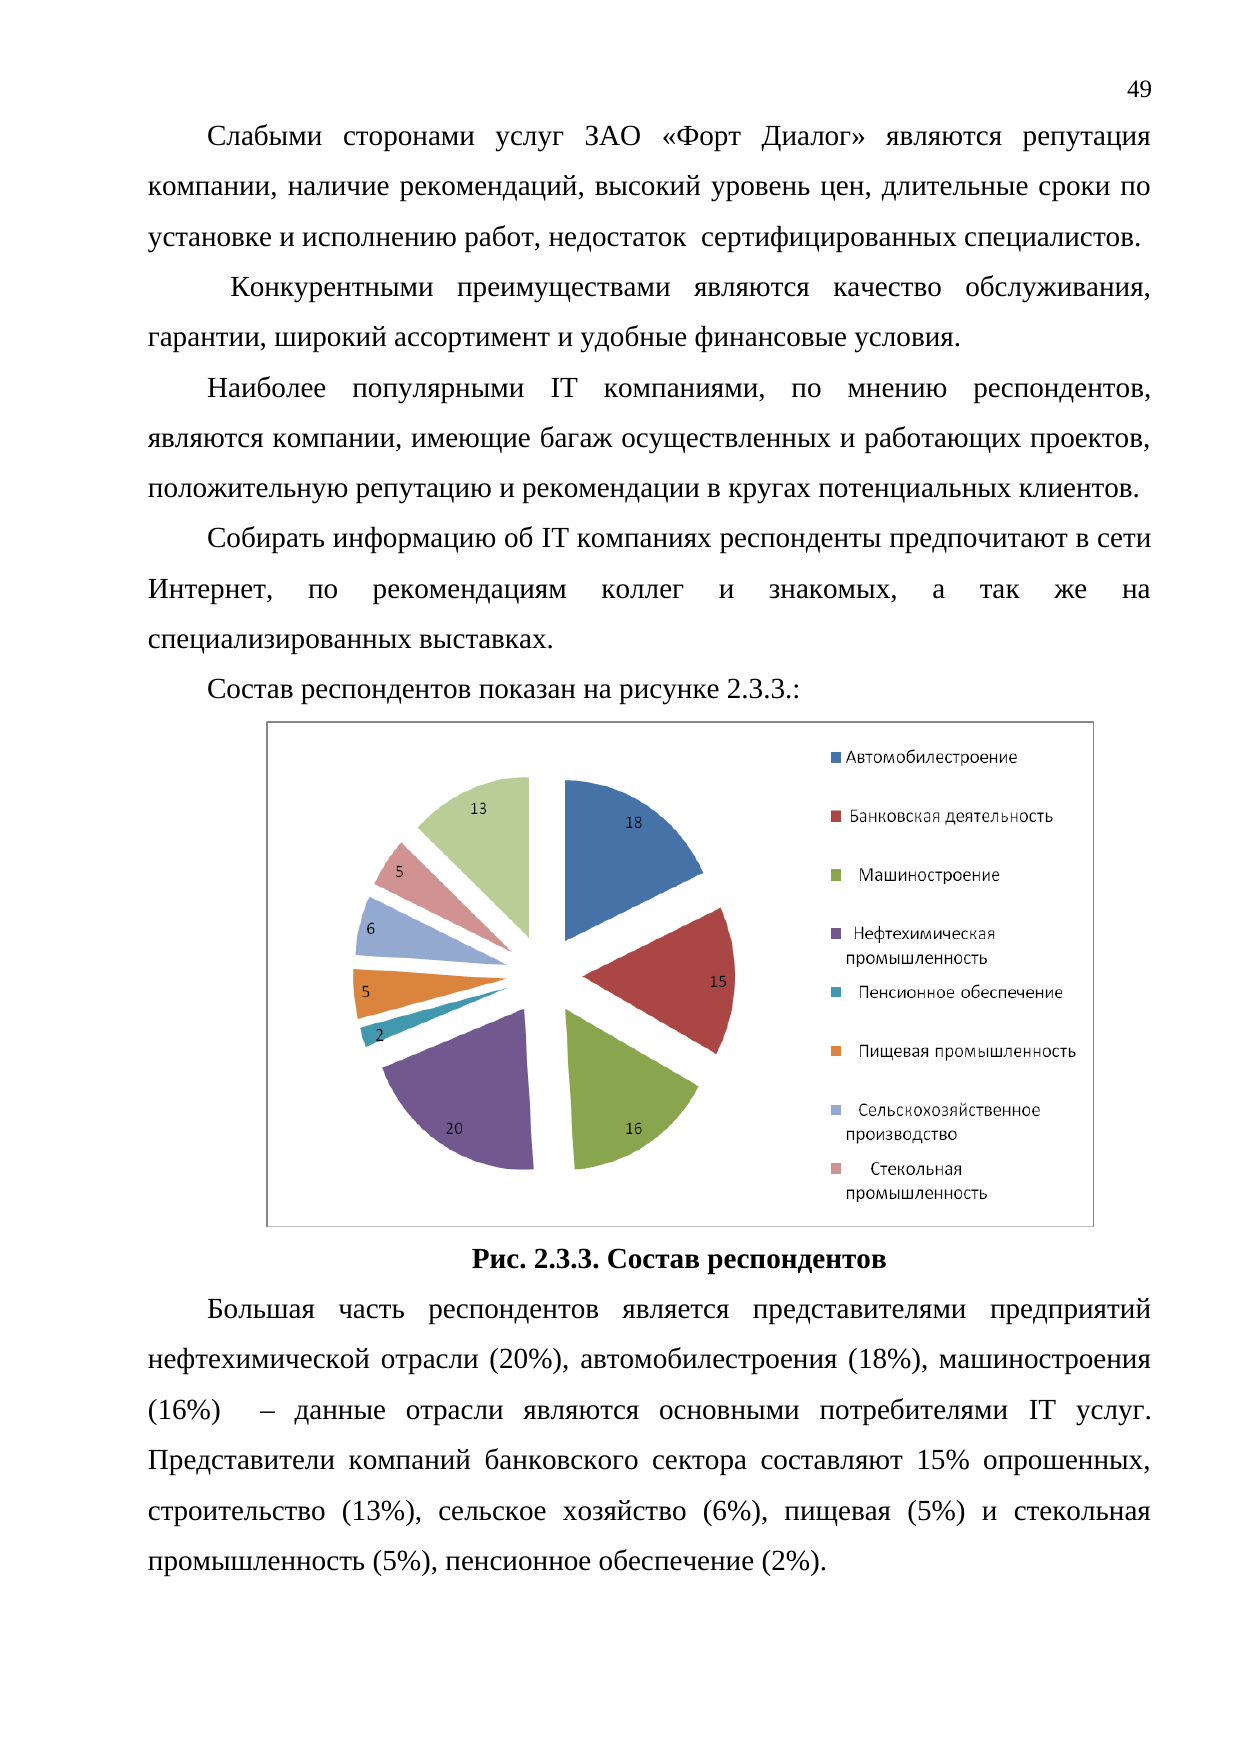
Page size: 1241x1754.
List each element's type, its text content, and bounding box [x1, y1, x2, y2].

text Слабыми сторонами услуг ЗАО «Форт Диалог» являются репутация компании, наличие рекомендаций, высокий уровень цен, длительные сроки по установке и исполнению работ, недостаток сертифицированных специалистов. [148, 118, 1152, 252]
text Наиболее популярными IT компаниями, по мнению респондентов, являются компании, имеющие багаж осуществленных и работающих проектов, положительную репутацию и рекомендации в кругах потенциальных клиентов. [148, 370, 1152, 504]
text Рис. 2.3.3. Состав респондентов [148, 1241, 1152, 1274]
text Большая часть респондентов является представителями предприятий нефтехимической отрасли (20%), автомобилестроения (18%), машиностроения (16%) – данные отрасли являются основными потребителями IT услуг. Представители компаний банковского сектора составляют 15% опрошенных, строительство (13%), сельское хозяйство (6%), пищевая (5%) и стекольная промышленность (5%), пенсионное обеспечение (2%). [148, 1291, 1152, 1576]
picture [265, 721, 1094, 1227]
text Состав респондентов показан на рисунке 2.3.3.: [148, 672, 1152, 705]
text Собирать информацию об IT компаниях респонденты предпочитают в сети Интернет, по рекомендациям коллег и знакомых, а так же на специализированных выставках. [148, 521, 1152, 655]
text Конкурентными преимуществами являются качество обслуживания, гарантии, широкий ассортимент и удобные финансовые условия. [148, 269, 1152, 353]
